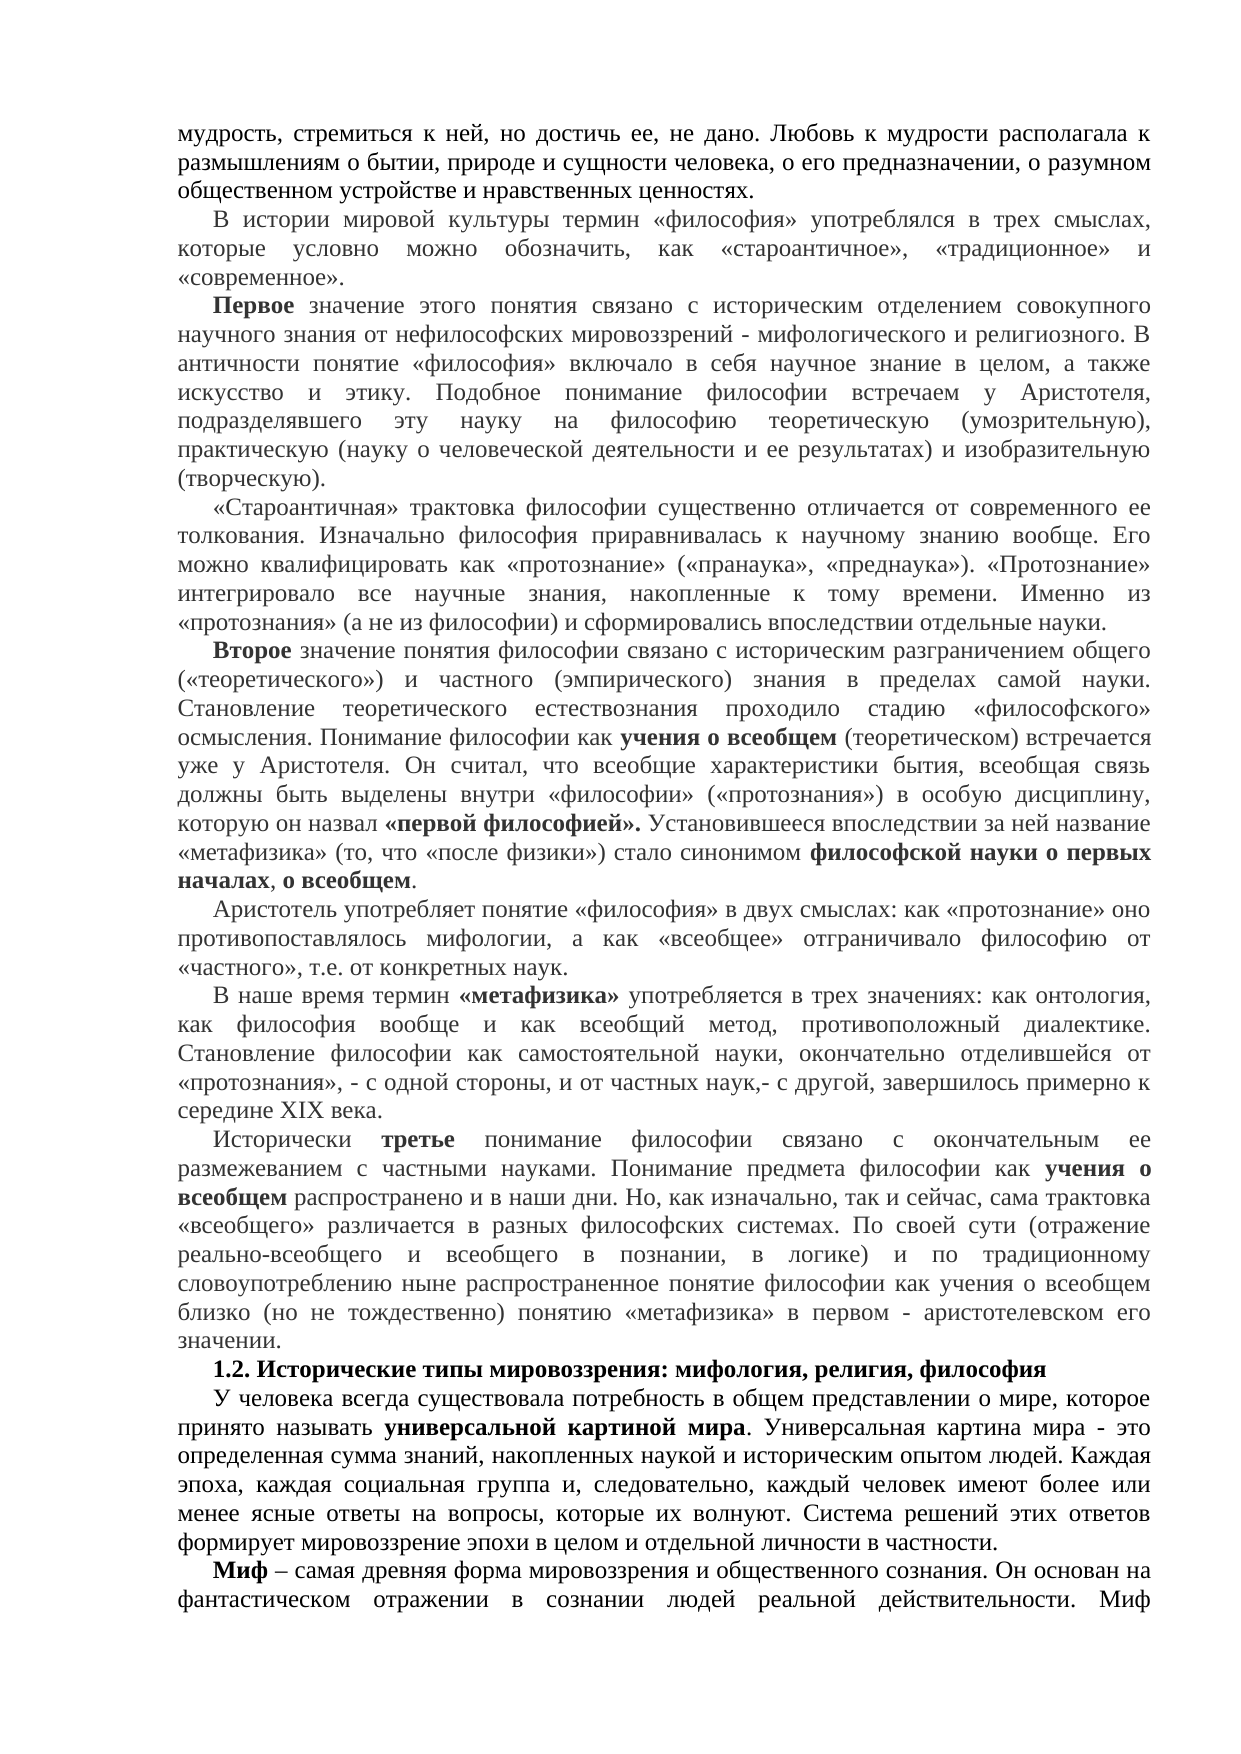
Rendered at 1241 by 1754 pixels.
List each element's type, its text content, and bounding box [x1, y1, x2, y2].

text В истории мировой культуры термин «философия» употреблялся в трех смыслах, которые условно можно обозначить, как «староантичное», «традиционное» и «современное». [177, 204, 1152, 291]
text В наше время термин «метафизика» употребляется в трех значениях: как онтология, как философия вообще и как всеобщий метод, противоположный диалектике. Становление философии как самостоятельной науки, окончательно отделившейся от «протознания», - с одной стороны, и от частных наук,- с другой, завершилось примерно к середине XIX века. [177, 981, 1152, 1124]
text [177, 118, 1152, 204]
text Первое значение этого понятия связано с историческим отделением совокупного научного знания от нефилософских мировоззрений - мифологического и религиозного. В античности понятие «философия» включало в себя научное знание в целом, а также искусство и этику. Подобное понимание философии встречаем у Аристотеля, подразделявшего эту науку на философию теоретическую (умозрительную), практическую (науку о человеческой деятельности и ее результатах) и изобразительную (творческую). [177, 291, 1152, 492]
text «Староантичная» трактовка философии существенно отличается от современного ее толкования. Изначально философия приравнивалась к научному знанию вообще. Его можно квалифицировать как «протознание» («пранаука», «преднаука»). «Протознание» интегрировало все научные знания, накопленные к тому времени. Именно из «протознания» (а не из философии) и сформировались впоследствии отдельные науки. [177, 492, 1152, 636]
text У человека всегда существовала потребность в общем представлении о мире, которое принято называть универсальной картиной мира. Универсальная картина мира - это определенная сумма знаний, накопленных наукой и историческим опытом людей. Каждая эпоха, каждая социальная группа и, следовательно, каждый человек имеют более или менее ясные ответы на вопросы, которые их волнуют. Система решений этих ответов формирует мировоззрение эпохи в целом и отдельной личности в частности. [177, 1383, 1152, 1556]
text Второе значение понятия философии связано с историческим разграничением общего («теоретического») и частного (эмпирического) знания в пределах самой науки. Становление теоретического естествознания проходило стадию «философского» осмысления. Понимание философии как учения о всеобщем (теоретическом) встречается уже у Аристотеля. Он считал, что всеобщие характеристики бытия, всеобщая связь должны быть выделены внутри «философии» («протознания») в особую дисциплину, которую он назвал «первой философией». Установившееся впоследствии за ней название «метафизика» (то, что «после физики») стало синонимом философской науки о первых началах, о всеобщем. [177, 636, 1152, 894]
text 1.2. Исторические типы мировоззрения: мифология, религия, философия [177, 1354, 1152, 1383]
text Исторически третье понимание философии связано с окончательным ее размежеванием с частными науками. Понимание предмета философии как учения о всеобщем распространено и в наши дни. Но, как изначально, так и сейчас, сама трактовка «всеобщего» различается в разных философских системах. По своей сути (отражение реально-всеобщего и всеобщего в познании, в логике) и по традиционному словоупотреблению ныне распространенное понятие философии как учения о всеобщем близко (но не тождественно) понятию «метафизика» в первом - аристотелевском его значении. [177, 1124, 1152, 1354]
text Аристотель употребляет понятие «философия» в двух смыслах: как «протознание» оно противопоставлялось мифологии, а как «всеобщее» отграничивало философию от «частного», т.е. от конкретных наук. [177, 894, 1152, 981]
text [177, 1556, 1152, 1613]
